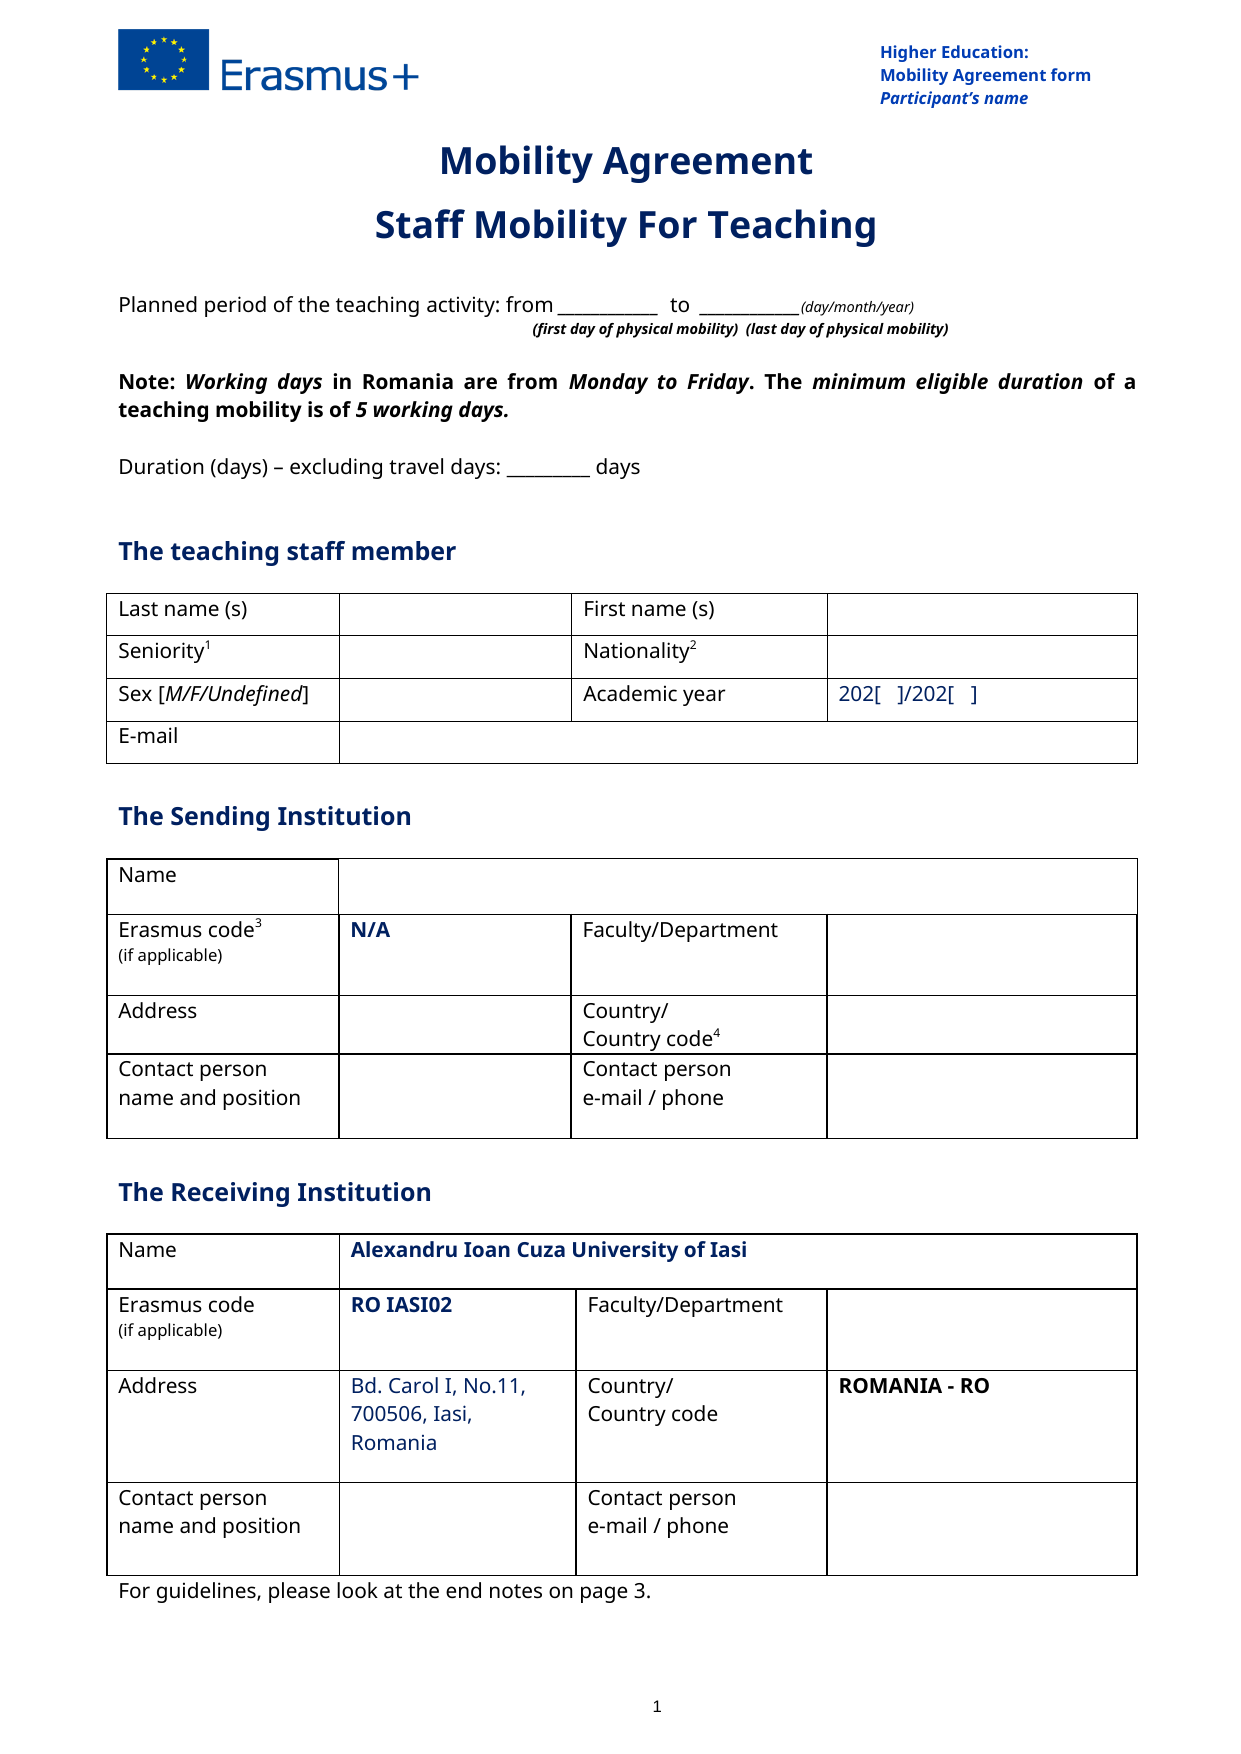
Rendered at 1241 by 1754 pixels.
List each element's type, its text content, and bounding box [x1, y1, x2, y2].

text (first day of physical mobility) (last day of physical mobility) [118, 318, 1137, 338]
text The teaching staff member [118, 534, 1240, 568]
table_cell [340, 679, 571, 721]
text Duration (days) – excluding travel days: _________ days [118, 452, 1137, 481]
table_header Last name (s) [107, 594, 339, 635]
table_cell 202[ ]/202[ ] [828, 679, 1137, 721]
table_cell Bd. Carol I, No.11, 700506, Iasi, Romania [340, 1371, 575, 1481]
text For guidelines, please look at the end notes on page 3. [118, 1576, 1137, 1605]
table_cell [828, 1483, 1136, 1575]
text Note: Working days in Romania are from Monday to Friday. The minimum eligible duration of a teaching mobility is of 5 working days. [118, 367, 1137, 424]
picture [118, 29, 419, 91]
table_cell [340, 1483, 575, 1575]
text The Receiving Institution [118, 1174, 1240, 1208]
table_header [828, 594, 1137, 635]
table_cell [828, 1290, 1136, 1369]
table_header [340, 594, 571, 635]
table_cell Faculty/Department [577, 1290, 826, 1369]
text Planned period of the teaching activity: from ____________ to ____________(day/month/year) [118, 290, 1137, 318]
table_cell Contact person name and position [108, 1483, 339, 1575]
table_header Alexandru Ioan Cuza University of Iasi [340, 1235, 1136, 1288]
table_cell N/A [340, 915, 570, 994]
table_cell [340, 996, 570, 1053]
table_cell Sex [M/F/Undefined] [107, 679, 339, 721]
table_cell Academic year [572, 679, 827, 721]
table_cell [340, 636, 571, 678]
table_header First name (s) [572, 594, 827, 635]
table_cell Country/ Country code [577, 1371, 826, 1481]
table_cell Address [108, 1371, 339, 1481]
text Mobility Agreement [118, 134, 1134, 186]
table_cell Seniority [107, 636, 339, 678]
table_cell [828, 996, 1136, 1053]
text The Sending Institution [118, 799, 1240, 833]
table_cell [340, 1055, 570, 1137]
table_cell Address [108, 996, 338, 1053]
table_cell ROMANIA - RO [828, 1371, 1136, 1481]
text Staff Mobility For Teaching [118, 198, 1134, 249]
table_cell Contact person name and position [108, 1055, 338, 1137]
table_cell RO IASI02 [340, 1290, 575, 1369]
table_header [339, 859, 1137, 913]
table_cell Faculty/Department [572, 915, 826, 994]
table_cell E-mail [107, 722, 339, 763]
table_cell [340, 722, 1137, 763]
table_cell [828, 1055, 1136, 1137]
table_cell Nationality [572, 636, 827, 678]
table_cell [828, 915, 1136, 994]
table_cell [828, 636, 1137, 678]
table_cell Contact person e-mail / phone [572, 1055, 826, 1137]
table_header Name [108, 1235, 339, 1288]
table_header Name [108, 860, 338, 913]
table_cell Contact person e-mail / phone [577, 1483, 826, 1575]
